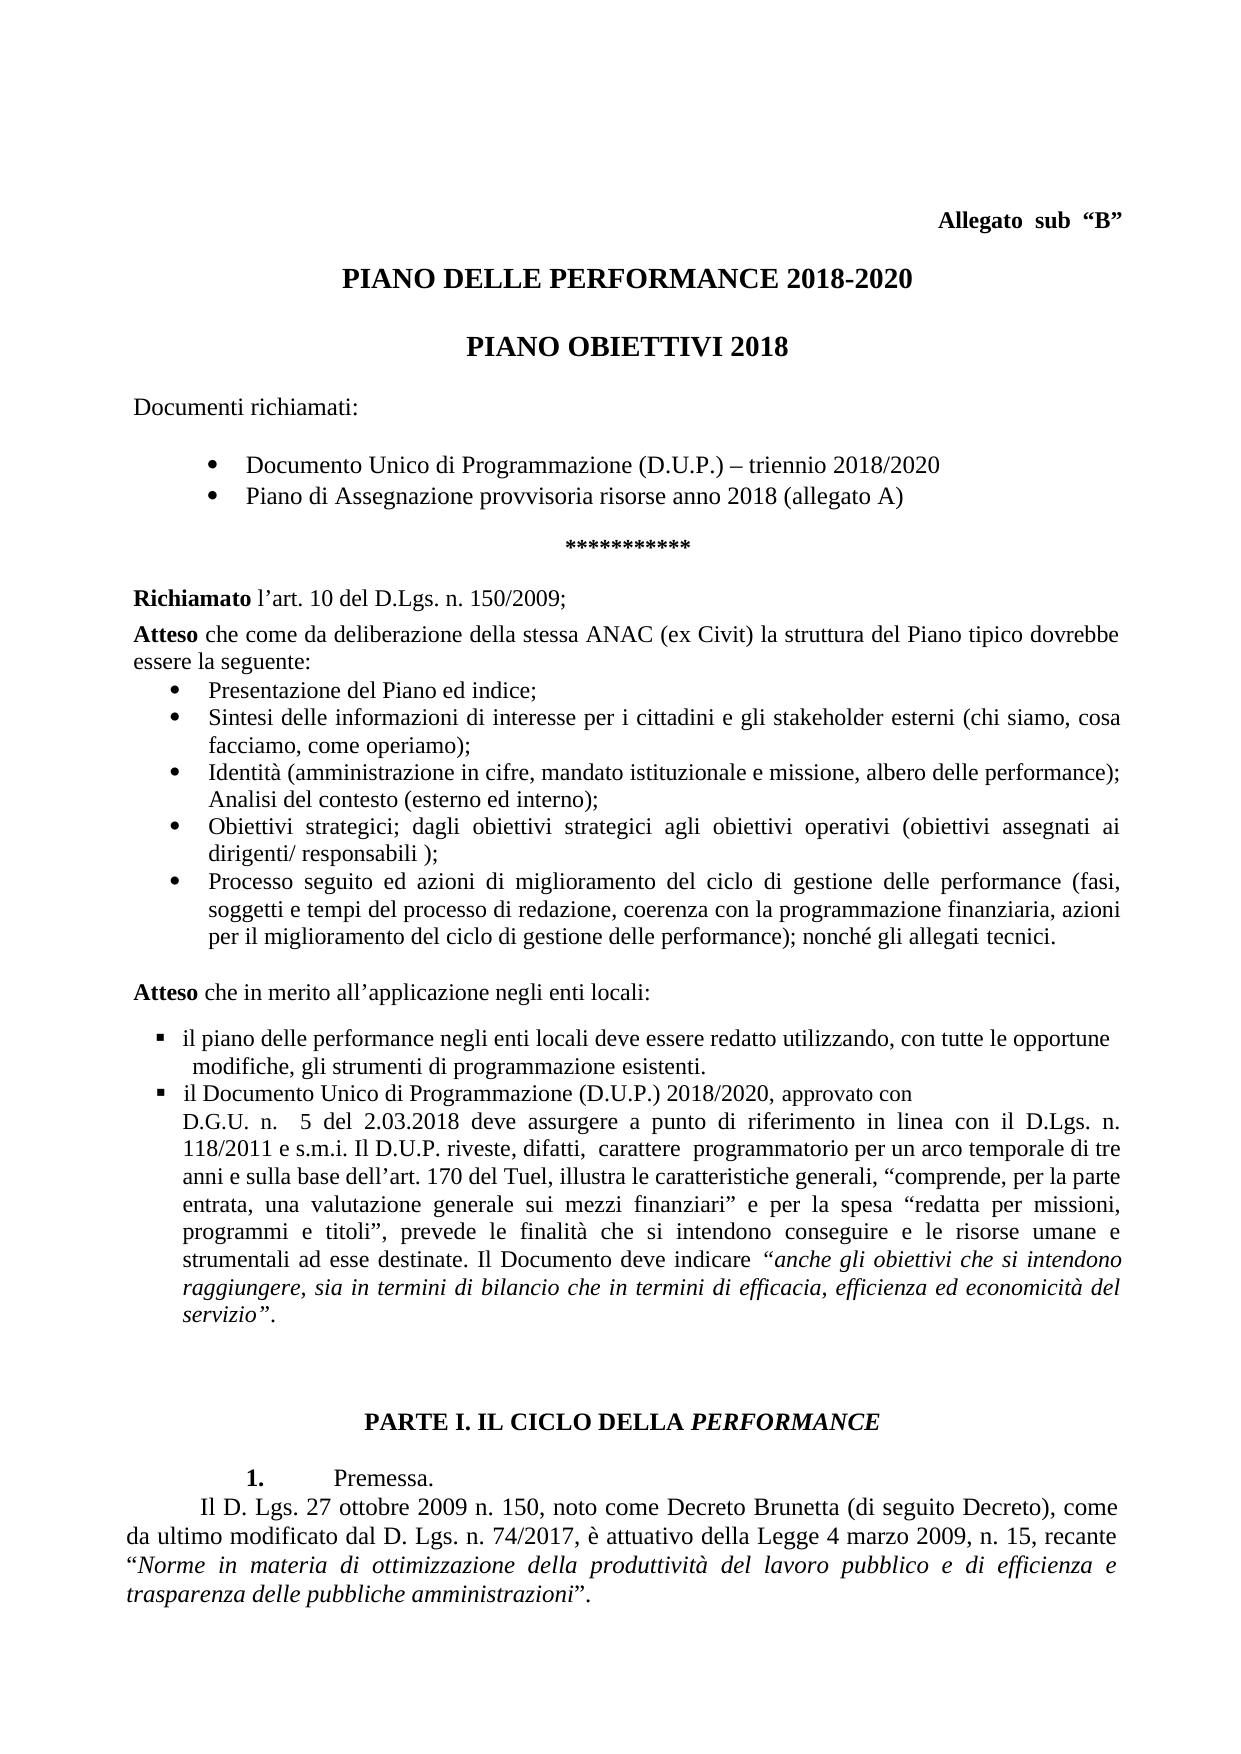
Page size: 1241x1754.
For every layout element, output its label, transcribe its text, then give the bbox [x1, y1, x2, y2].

subtitle Allegato sub “B” [108, 206, 1122, 234]
list Identità (amministrazione in cifre, mandato istituzionale e missione, albero delle performance); Analisi del contesto (esterno ed interno); [171, 758, 1122, 813]
text D.G.U. n. 5 del 2.03.2018 deve assurgere a punto di riferimento in linea con il D.Lgs. n. 118/2011 e s.m.i. Il D.U.P. riveste, difatti, carattere programmatorio per un arco temporale di tre anni e sulla base dell’art. 170 del Tuel, illustra le caratteristiche generali, “comprende, per la parte entrata, una valutazione generale sui mezzi finanziari” e per la spesa “redatta per missioni, programmi e titoli”, prevede le finalità che si intendono conseguire e le risorse umane e strumentali ad esse destinate. Il Documento deve indicare “anche gli obiettivi che si intendono raggiungere, sia in termini di bilancio che in termini di efficacia, efficienza ed economicità del servizio”. [182, 1107, 1123, 1328]
text Atteso che come da deliberazione della stessa ANAC (ex Civit) la struttura del Piano tipico dovrebbe essere la seguente: [133, 620, 1122, 675]
list Processo seguito ed azioni di miglioramento del ciclo di gestione delle performance (fasi, soggetti e tempi del processo di redazione, coerenza con la programmazione finanziaria, azioni per il miglioramento del ciclo di gestione delle performance); nonché gli allegati tecnici. [171, 867, 1122, 950]
list il Documento Unico di Programmazione (D.U.P.) 2018/2020, approvato con [153, 1079, 1138, 1107]
text *********** [117, 534, 1138, 561]
list il piano delle performance negli enti locali deve essere redatto utilizzando, con tutte le opportune modifiche, gli strumenti di programmazione esistenti. [154, 1024, 1122, 1079]
text Il D. Lgs. 27 ottobre 2009 n. 150, noto come Decreto Brunetta (di seguito Decreto), come da ultimo modificato dal D. Lgs. n. 74/2017, è attuativo della Legge 4 marzo 2009, n. 15, recante “Norme in materia di ottimizzazione della produttività del lavoro pubblico e di efficienza e trasparenza delle pubbliche amministrazioni”. [126, 1492, 1119, 1607]
text PIANO OBIETTIVI 2018 [276, 329, 979, 362]
text Atteso che in merito all’applicazione negli enti locali: [133, 977, 1138, 1005]
list Piano di Assegnazione provvisoria risorse anno 2018 (allegato A) [208, 480, 1138, 510]
text Richiamato l’art. 10 del D.Lgs. n. 150/2009; [133, 584, 1138, 611]
list Presentazione del Piano ed indice; [171, 675, 1138, 704]
text PARTE I. IL CICLO DELLA PERFORMANCE [125, 1407, 1120, 1435]
list Obiettivi strategici; dagli obiettivi strategici agli obiettivi operativi (obiettivi assegnati ai dirigenti/ responsabili ); [171, 813, 1122, 867]
subtitle Premessa. [246, 1464, 1138, 1492]
list Sintesi delle informazioni di interesse per i cittadini e gli stakeholder esterni (chi siamo, cosa facciamo, come operiamo); [171, 704, 1122, 758]
subtitle Documenti richiamati: [133, 396, 1138, 421]
list Documento Unico di Programmazione (D.U.P.) – triennio 2018/2020 [208, 449, 1138, 480]
text PIANO DELLE PERFORMANCE 2018-2020 [276, 262, 979, 295]
